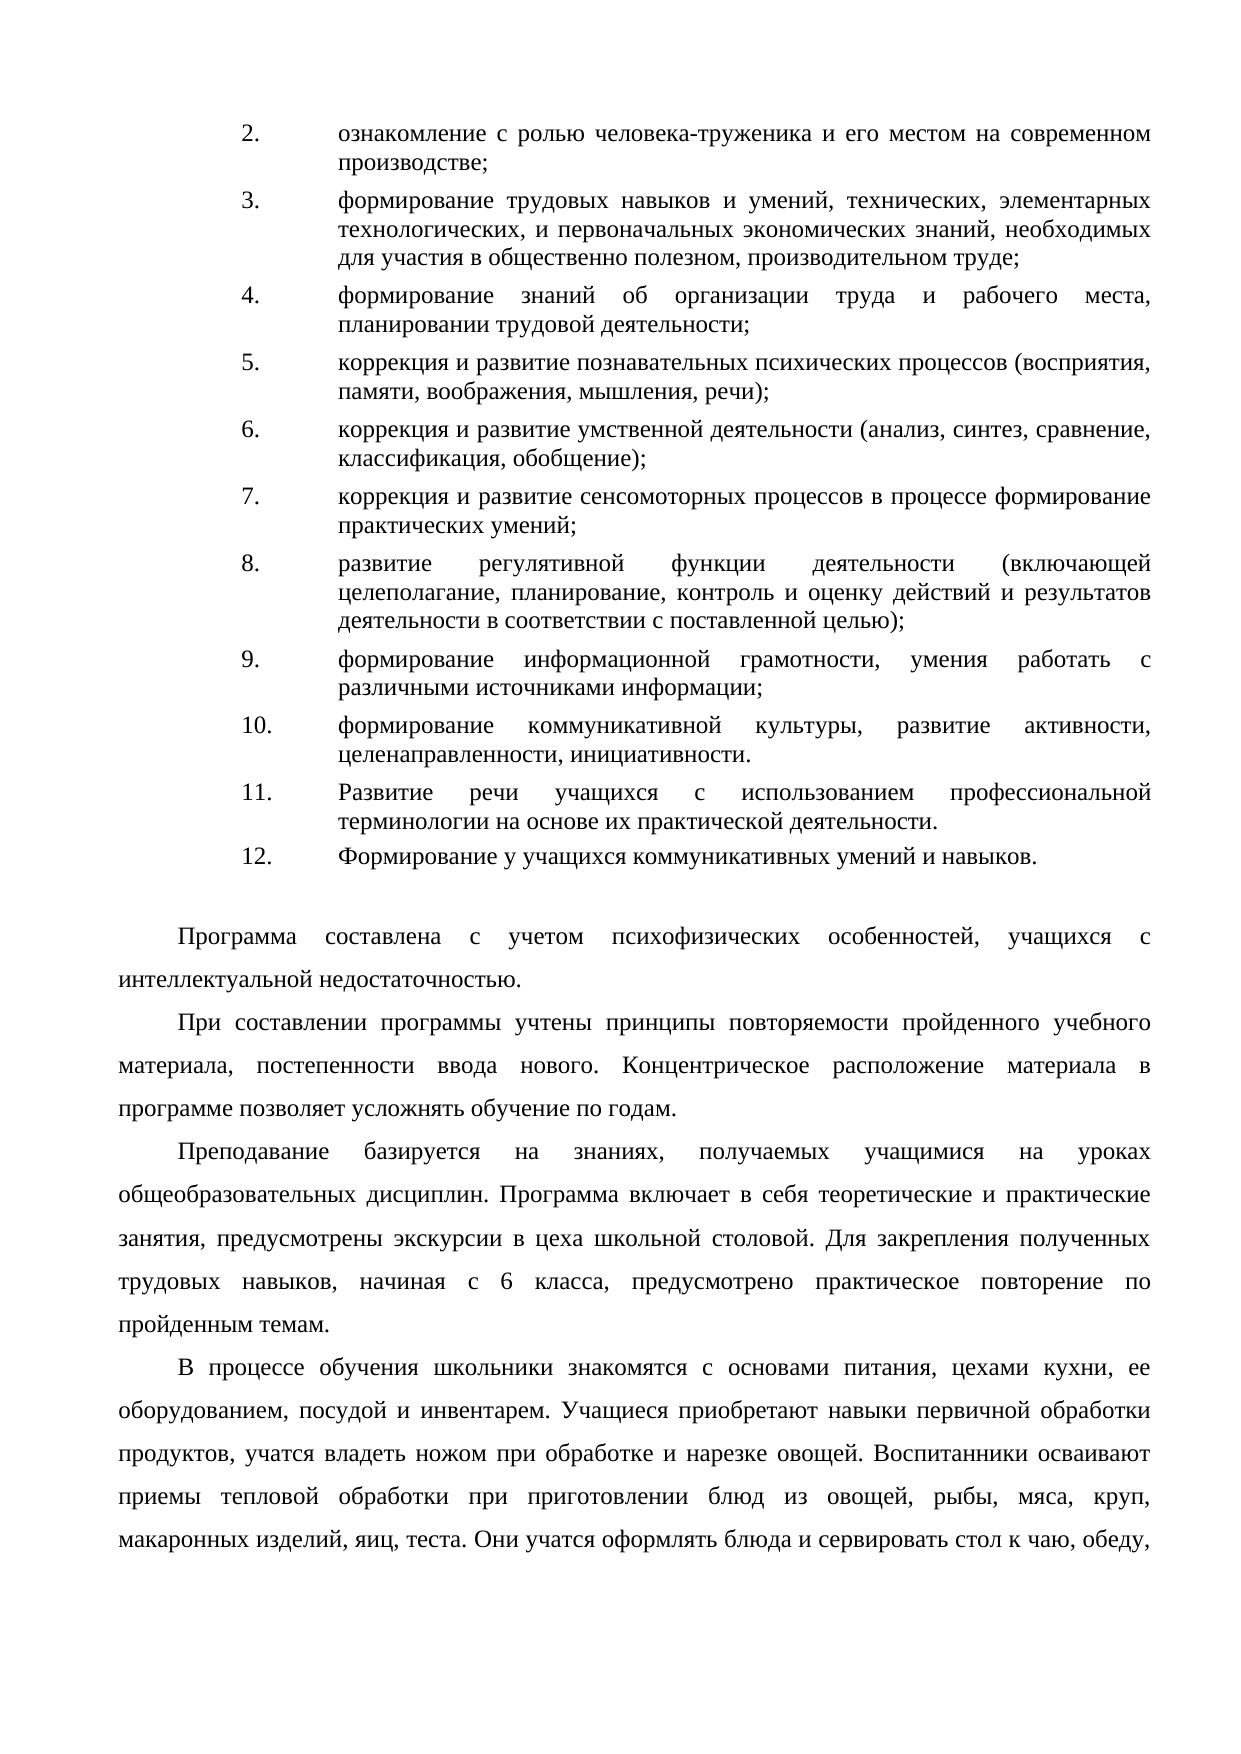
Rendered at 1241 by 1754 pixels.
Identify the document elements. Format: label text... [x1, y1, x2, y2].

text При составлении программы учтены принципы повторяемости пройденного учебного материала, постепенности ввода нового. Концентрическое расположение материала в программе позволяет усложнять обучение по годам. [118, 1007, 1152, 1122]
list формирование коммуникативной культуры, развитие активности, целенаправленности, инициативности. [241, 711, 1152, 768]
list формирование знаний об организации труда и рабочего места, планировании трудовой деятельности; [241, 281, 1152, 338]
list формирование трудовых навыков и умений, технических, элементарных технологических, и первоначальных экономических знаний, необходимых для участия в общественно полезном, производительном труде; [241, 185, 1152, 271]
list формирование информационной грамотности, умения работать с различными источниками информации; [241, 644, 1152, 701]
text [118, 1352, 1152, 1553]
list коррекция и развитие умственной деятельности (анализ, синтез, сравнение, классификация, обобщение); [241, 414, 1152, 472]
list развитие регулятивной функции деятельности (включающей целеполагание, планирование, контроль и оценку действий и результатов деятельности в соответствии с поставленной целью); [241, 548, 1152, 634]
list Формирование у учащихся коммуникативных умений и навыков. [241, 841, 1152, 870]
list Развитие речи учащихся с использованием профессиональной терминологии на основе их практической деятельности. [241, 777, 1152, 835]
text Программа составлена с учетом психофизических особенностей, учащихся с интеллектуальной недостаточностью. [118, 921, 1152, 993]
list коррекция и развитие сенсомоторных процессов в процессе формирование практических умений; [241, 481, 1152, 539]
list коррекция и развитие познавательных психических процессов (восприятия, памяти, воображения, мышления, речи); [241, 347, 1152, 405]
list ознакомление с ролью человека-труженика и его местом на современном производстве; [241, 118, 1152, 176]
text Преподавание базируется на знаниях, получаемых учащимися на уроках общеобразовательных дисциплин. Программа включает в себя теоретические и практические занятия, предусмотрены экскурсии в цеха школьной столовой. Для закрепления полученных трудовых навыков, начиная с 6 класса, предусмотрено практическое повторение по пройденным темам. [118, 1136, 1152, 1338]
